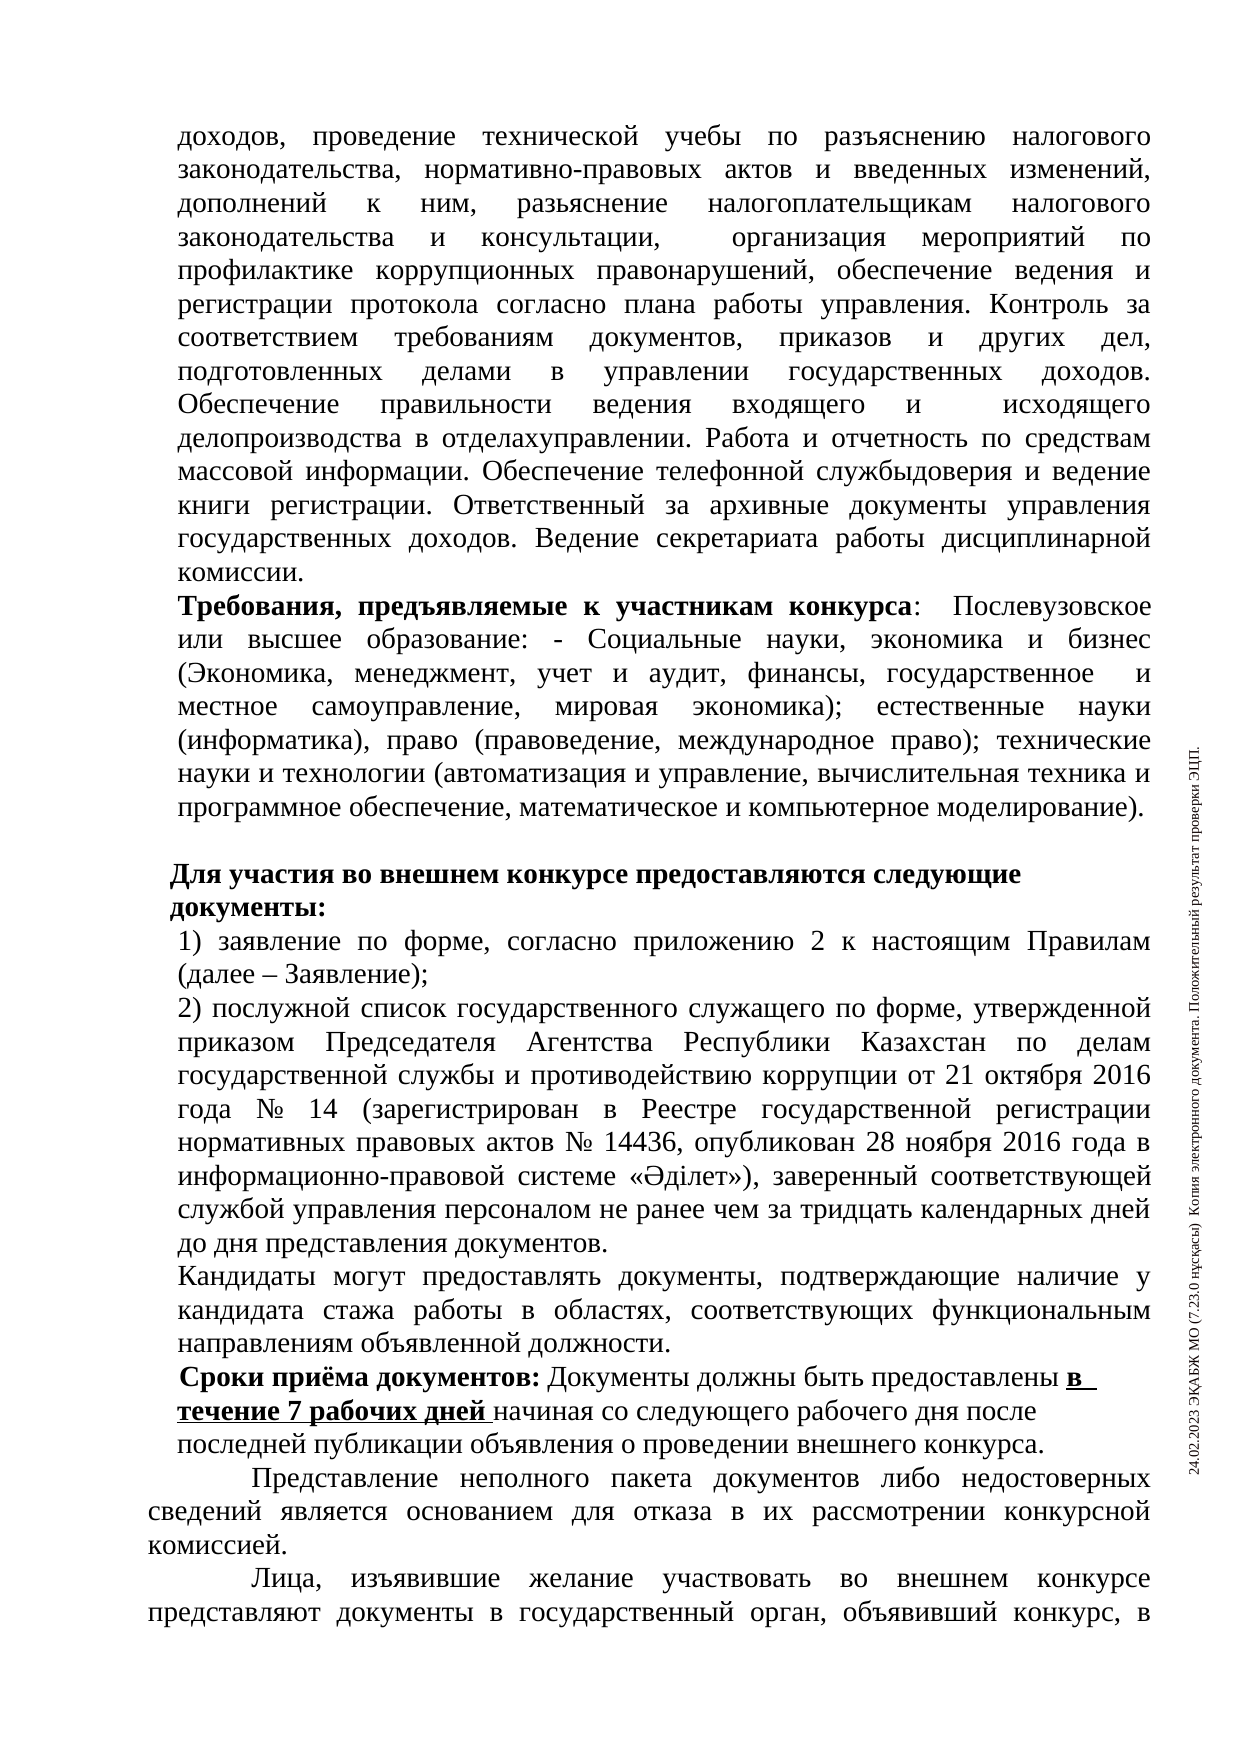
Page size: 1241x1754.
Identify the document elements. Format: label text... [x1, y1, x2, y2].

text течение 7 рабочих дней начиная со следующего рабочего дня после [148, 1393, 1152, 1426]
text последней публикации объявления о проведении внешнего конкурса. [148, 1426, 1152, 1460]
text Сроки приёма документов: Документы должны быть предоставлены в [148, 1359, 1152, 1393]
text документы: [148, 889, 1152, 923]
text Кандидаты могут предоставлять документы, подтверждающие наличие у кандидата стажа работы в областях, соответствующих функциональным направлениям объявленной должности. [177, 1258, 1152, 1359]
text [148, 1560, 1152, 1627]
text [177, 118, 1152, 588]
text 2) послужной список государственного служащего по форме, утвержденной приказом Председателя Агентства Республики Казахстан по делам государственной службы и противодействию коррупции от 21 октября 2016 года № 14 (зарегистрирован в Реестре государственной регистрации нормативных правовых актов № 14436, опубликован 28 ноября 2016 года в информационно-правовой системе «Әділет»), заверенный соответствующей службой управления персоналом не ранее чем за тридцать календарных дней до дня представления документов. [177, 990, 1152, 1258]
text 1) заявление по форме, согласно приложению 2 к настоящим Правилам (далее – Заявление); [177, 923, 1152, 990]
text Для участия во внешнем конкурсе предоставляются следующие [148, 856, 1152, 889]
text Представление неполного пакета документов либо недостоверных сведений является основанием для отказа в их рассмотрении конкурсной комиссией. [148, 1460, 1152, 1560]
text Требования, предъявляемые к участникам конкурса: Послевузовское или высшее образование: - Социальные науки, экономика и бизнес (Экономика, менеджмент, учет и аудит, финансы, государственное и местное самоуправление, мировая экономика); естественные науки (информатика), право (правоведение, международное право); технические науки и технологии (автоматизация и управление, вычислительная техника и программное обеспечение, математическое и компьютерное моделирование). [177, 588, 1152, 822]
